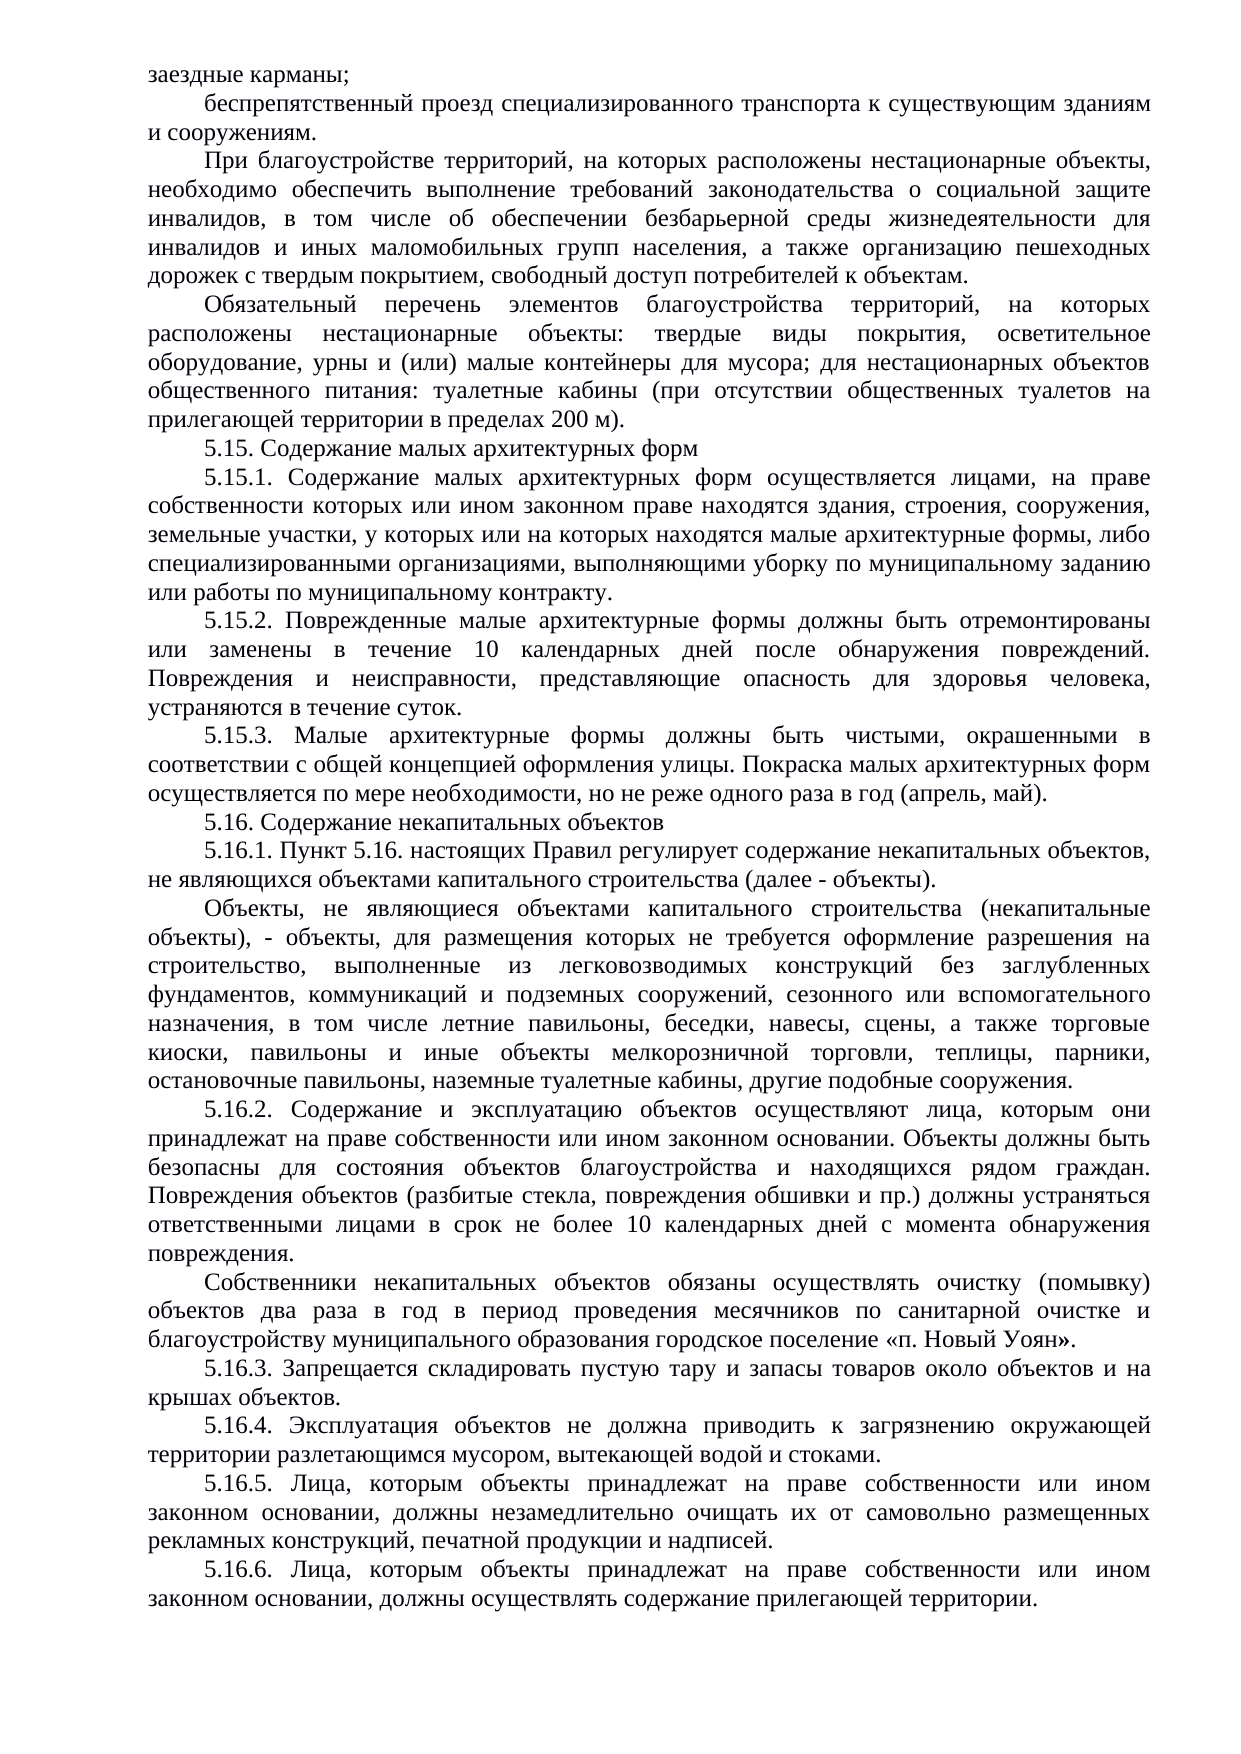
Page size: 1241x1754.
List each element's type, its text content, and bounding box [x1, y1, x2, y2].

text 5.16.5. Лица, которым объекты принадлежат на праве собственности или ином законном основании, должны незамедлительно очищать их от самовольно размещенных рекламных конструкций, печатной продукции и надписей. [148, 1468, 1152, 1554]
text 5.15.1. Содержание малых архитектурных форм осуществляется лицами, на праве собственности которых или ином законном праве находятся здания, строения, сооружения, земельные участки, у которых или на которых находятся малые архитектурные формы, либо специализированными организациями, выполняющими уборку по муниципальному заданию или работы по муниципальному контракту. [148, 462, 1152, 605]
text 5.16.3. Запрещается складировать пустую тару и запасы товаров около объектов и на крышах объектов. [148, 1353, 1152, 1410]
text 5.16.4. Эксплуатация объектов не должна приводить к загрязнению окружающей территории разлетающимся мусором, вытекающей водой и стоками. [148, 1410, 1152, 1468]
text 5.15. Содержание малых архитектурных форм [148, 433, 1152, 462]
text Собственники некапитальных объектов обязаны осуществлять очистку (помывку) объектов два раза в год в период проведения месячников по санитарной очистке и благоустройству муниципального образования городское поселение «п. Новый Уоян». [148, 1267, 1152, 1353]
text 5.16.6. Лица, которым объекты принадлежат на праве собственности или ином законном основании, должны осуществлять содержание прилегающей территории. [148, 1554, 1152, 1612]
text Обязательный перечень элементов благоустройства территорий, на которых расположены нестационарные объекты: твердые виды покрытия, осветительное оборудование, урны и (или) малые контейнеры для мусора; для нестационарных объектов общественного питания: туалетные кабины (при отсутствии общественных туалетов на прилегающей территории в пределах 200 м). [148, 289, 1152, 433]
text беспрепятственный проезд специализированного транспорта к существующим зданиям и сооружениям. [148, 88, 1152, 145]
text 5.16.1. Пункт 5.16. настоящих Правил регулирует содержание некапитальных объектов, не являющихся объектами капитального строительства (далее - объекты). [148, 835, 1152, 893]
text 5.15.2. Поврежденные малые архитектурные формы должны быть отремонтированы или заменены в течение 10 календарных дней после обнаружения повреждений. Повреждения и неисправности, представляющие опасность для здоровья человека, устраняются в течение суток. [148, 605, 1152, 720]
text При благоустройстве территорий, на которых расположены нестационарные объекты, необходимо обеспечить выполнение требований законодательства о социальной защите инвалидов, в том числе об обеспечении безбарьерной среды жизнедеятельности для инвалидов и иных маломобильных групп населения, а также организацию пешеходных дорожек с твердым покрытием, свободный доступ потребителей к объектам. [148, 145, 1152, 289]
text 5.15.3. Малые архитектурные формы должны быть чистыми, окрашенными в соответствии с общей концепцией оформления улицы. Покраска малых архитектурных форм осуществляется по мере необходимости, но не реже одного раза в год (апрель, май). [148, 720, 1152, 807]
text 5.16. Содержание некапитальных объектов [148, 807, 1152, 835]
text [148, 59, 1152, 88]
text Объекты, не являющиеся объектами капитального строительства (некапитальные объекты), - объекты, для размещения которых не требуется оформление разрешения на строительство, выполненные из легковозводимых конструкций без заглубленных фундаментов, коммуникаций и подземных сооружений, сезонного или вспомогательного назначения, в том числе летние павильоны, беседки, навесы, сцены, а также торговые киоски, павильоны и иные объекты мелкорозничной торговли, теплицы, парники, остановочные павильоны, наземные туалетные кабины, другие подобные сооружения. [148, 893, 1152, 1094]
text 5.16.2. Содержание и эксплуатацию объектов осуществляют лица, которым они принадлежат на праве собственности или ином законном основании. Объекты должны быть безопасны для состояния объектов благоустройства и находящихся рядом граждан. Повреждения объектов (разбитые стекла, повреждения обшивки и пр.) должны устраняться ответственными лицами в срок не более 10 календарных дней с момента обнаружения повреждения. [148, 1094, 1152, 1267]
